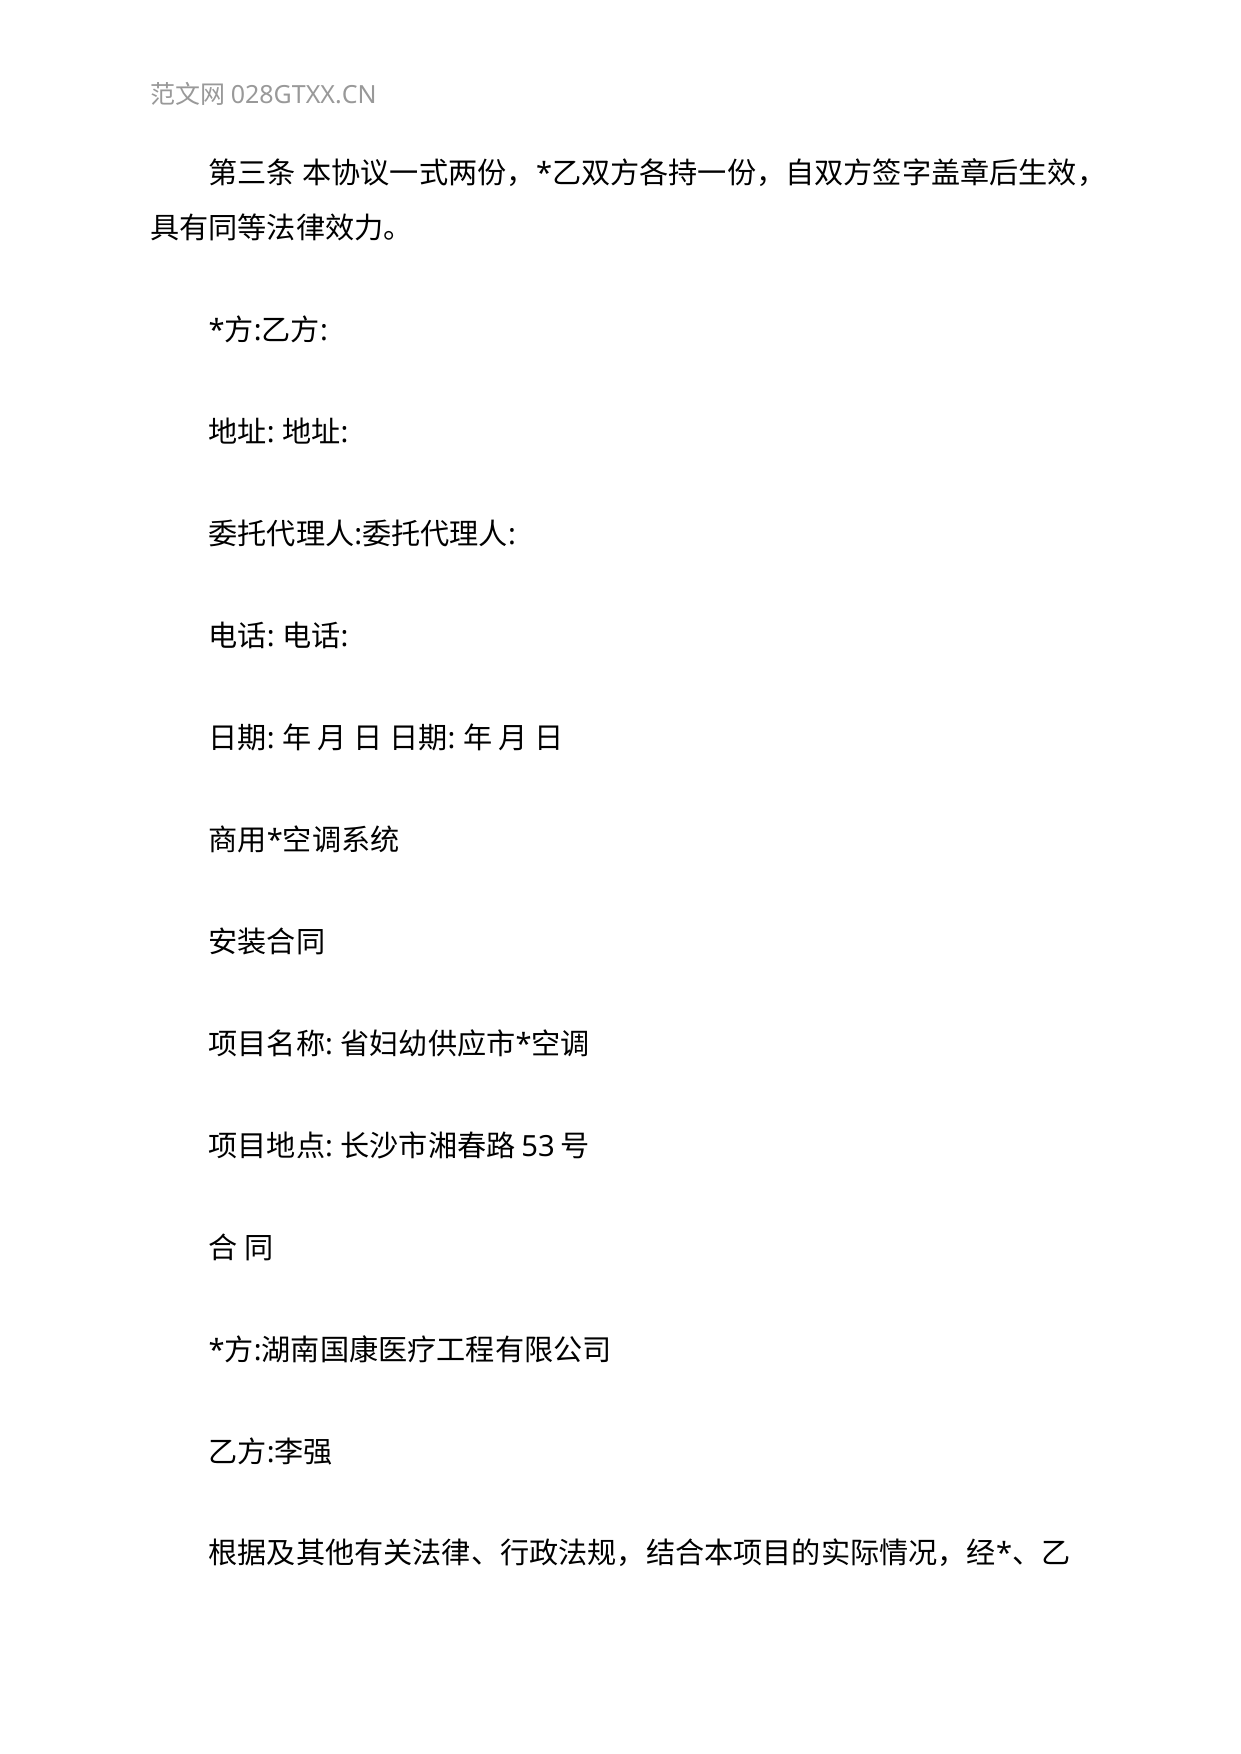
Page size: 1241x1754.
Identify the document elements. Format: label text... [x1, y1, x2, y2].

text *方:乙方: [150, 307, 1090, 349]
text 安装合同 [150, 919, 1090, 961]
text 日期: 年 月 日 日期: 年 月 日 [150, 715, 1090, 757]
text 项目地点: 长沙市湘春路53号 [150, 1122, 1090, 1165]
text 合 同 [150, 1224, 1090, 1267]
text 项目名称: 省妇幼供应市*空调 [150, 1020, 1090, 1063]
text 电话: 电话: [150, 613, 1090, 655]
text 乙方:李强 [150, 1428, 1090, 1471]
text 第三条 本协议一式两份，*乙双方各持一份，自双方签字盖章后生效，具有同等法律效力。 [150, 150, 1090, 247]
text *方:湖南国康医疗工程有限公司 [150, 1326, 1090, 1368]
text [150, 1530, 1090, 1572]
text 地址: 地址: [150, 409, 1090, 451]
text 商用*空调系统 [150, 817, 1090, 859]
text 委托代理人:委托代理人: [150, 511, 1090, 553]
